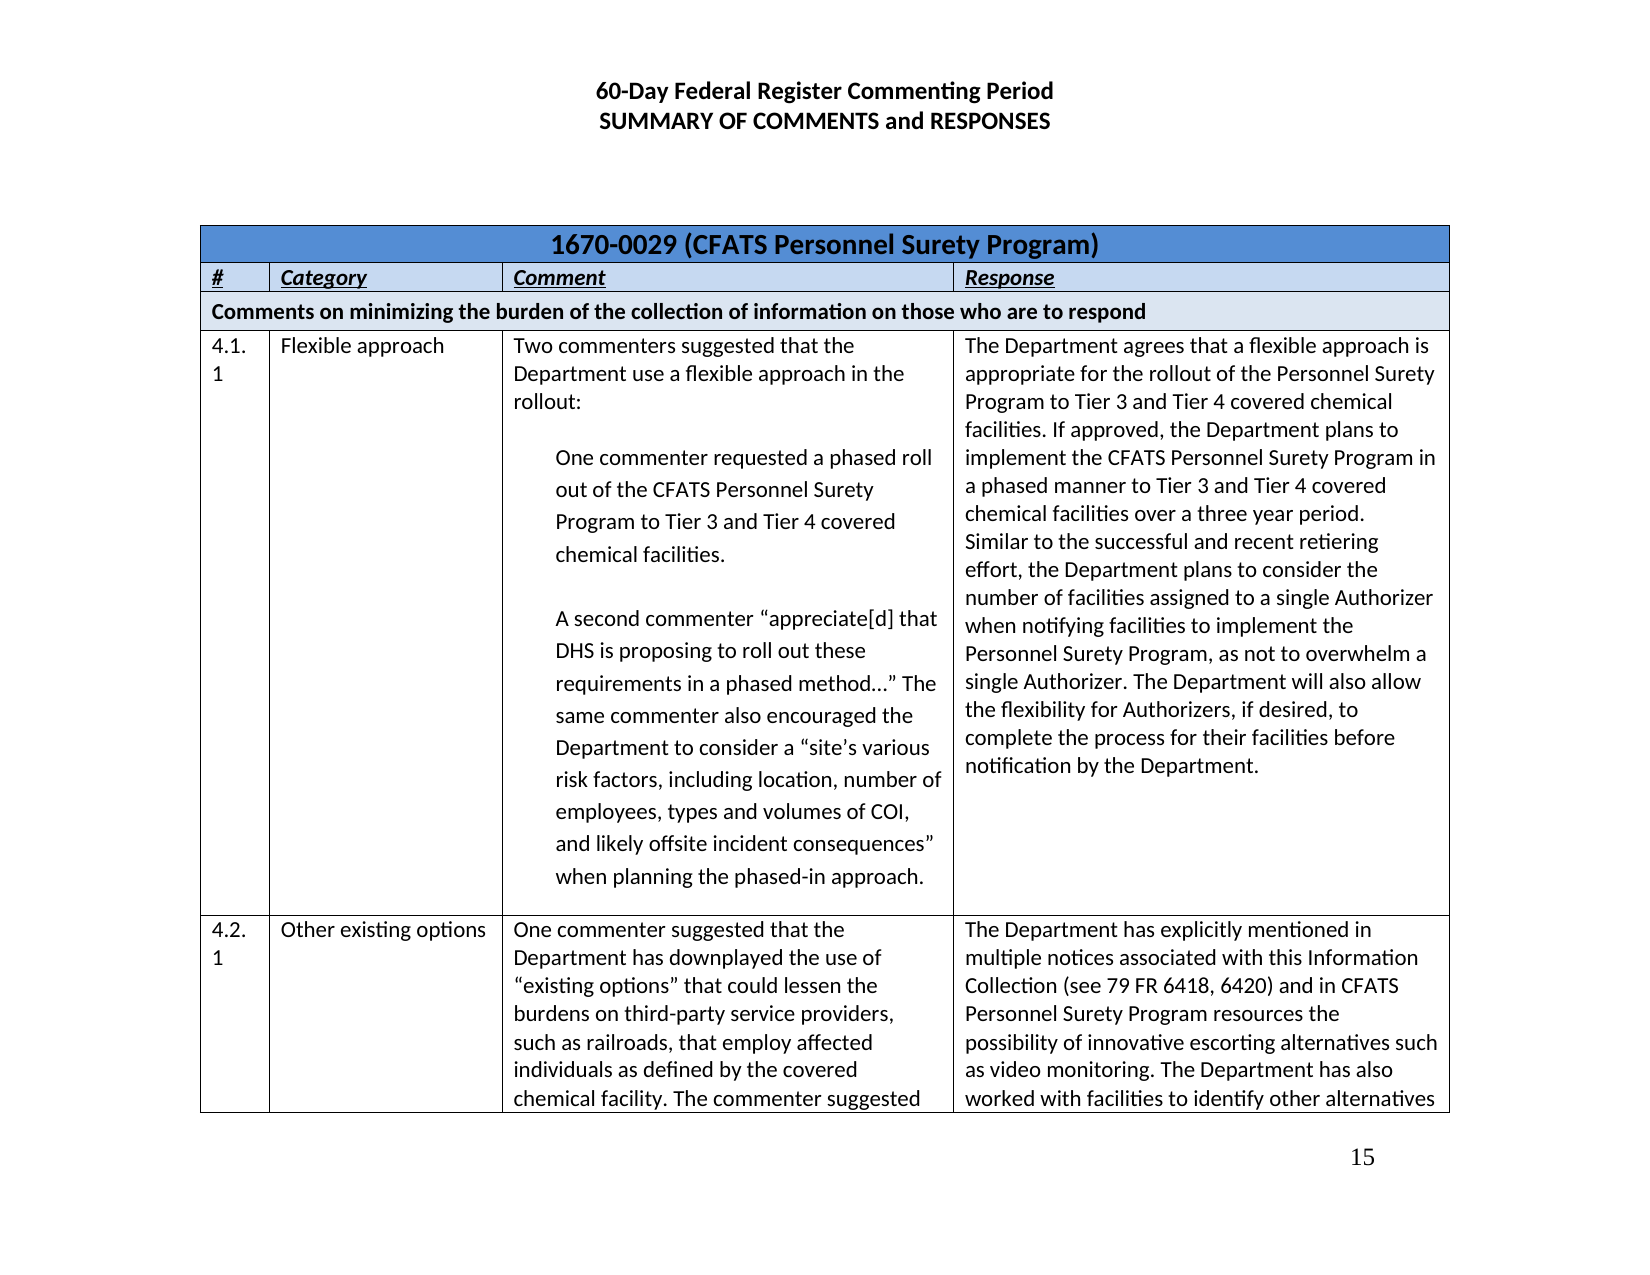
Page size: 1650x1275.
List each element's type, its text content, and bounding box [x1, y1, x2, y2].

table_cell 4.1.1 [201, 331, 269, 914]
table_cell Flexible approach [270, 331, 502, 914]
table_cell Two commenters suggested that the Department use a flexible approach in the rollout: One commenter requested a phased roll out of the CFATS Personnel Surety Program to Tier 3 and Tier 4 covered chemical facilities. A second commenter “appreciate[d] that DHS is proposing to roll out these requirements in a phased method…” The same commenter also encouraged the Department to consider a “site’s various risk factors, including location, number of employees, types and volumes of COI, and likely offsite incident consequences” when planning the phased-in approach. [503, 331, 953, 914]
table_cell Comments on minimizing the burden of the collection of information on those who are to respond [201, 292, 1449, 330]
table_cell # [201, 263, 269, 291]
table_cell 4.2.1 [201, 916, 269, 1112]
table_cell Other existing options [270, 916, 502, 1112]
table_cell The Department agrees that a flexible approach is appropriate for the rollout of the Personnel Surety Program to Tier 3 and Tier 4 covered chemical facilities. If approved, the Department plans to implement the CFATS Personnel Surety Program in a phased manner to Tier 3 and Tier 4 covered chemical facilities over a three year period. Similar to the successful and recent retiering effort, the Department plans to consider the number of facilities assigned to a single Authorizer when notifying facilities to implement the Personnel Surety Program, as not to overwhelm a single Authorizer. The Department will also allow the flexibility for Authorizers, if desired, to complete the process for their facilities before notification by the Department. [954, 331, 1449, 914]
table_cell Comment [503, 263, 953, 291]
table_cell Category [270, 263, 502, 291]
table_header 1670-0029 (CFATS Personnel Surety Program) [201, 226, 1449, 262]
table_cell Response [954, 263, 1449, 291]
